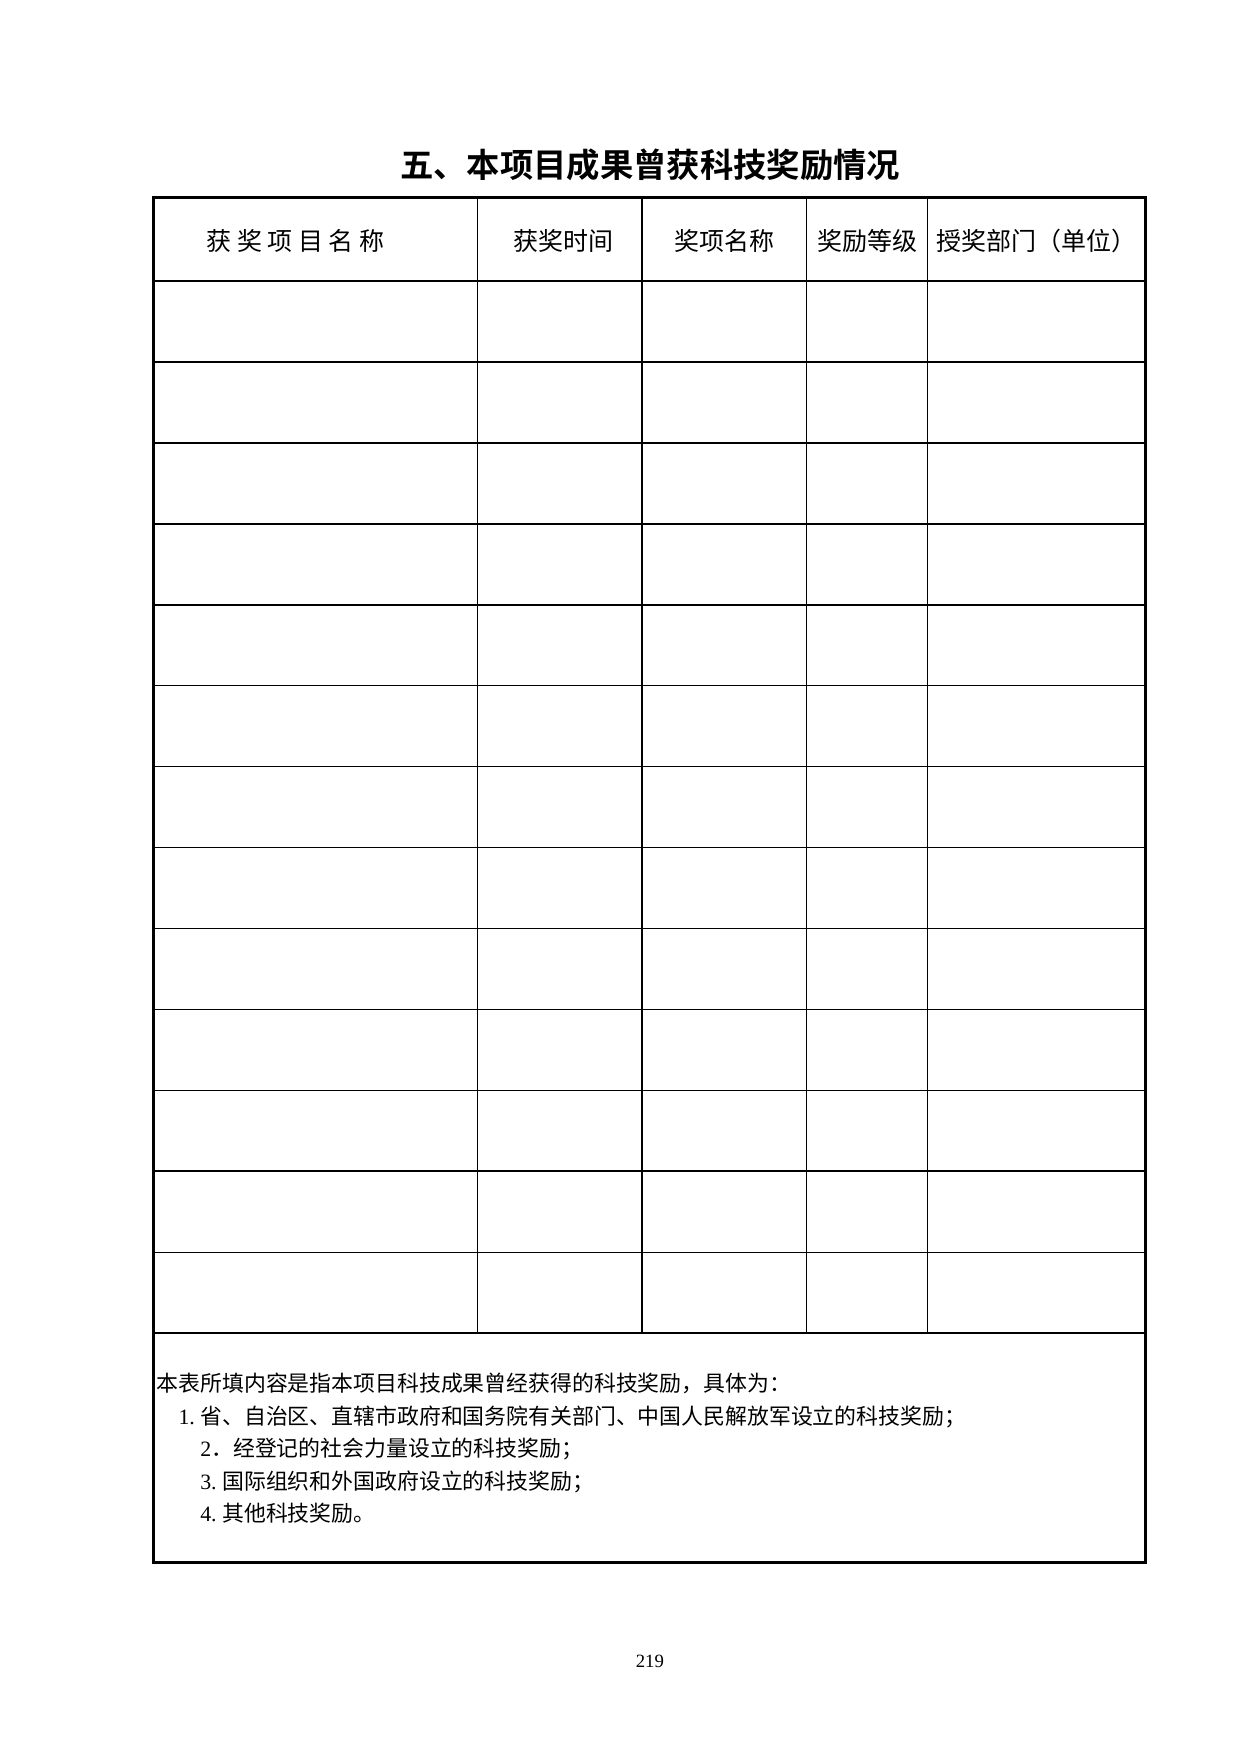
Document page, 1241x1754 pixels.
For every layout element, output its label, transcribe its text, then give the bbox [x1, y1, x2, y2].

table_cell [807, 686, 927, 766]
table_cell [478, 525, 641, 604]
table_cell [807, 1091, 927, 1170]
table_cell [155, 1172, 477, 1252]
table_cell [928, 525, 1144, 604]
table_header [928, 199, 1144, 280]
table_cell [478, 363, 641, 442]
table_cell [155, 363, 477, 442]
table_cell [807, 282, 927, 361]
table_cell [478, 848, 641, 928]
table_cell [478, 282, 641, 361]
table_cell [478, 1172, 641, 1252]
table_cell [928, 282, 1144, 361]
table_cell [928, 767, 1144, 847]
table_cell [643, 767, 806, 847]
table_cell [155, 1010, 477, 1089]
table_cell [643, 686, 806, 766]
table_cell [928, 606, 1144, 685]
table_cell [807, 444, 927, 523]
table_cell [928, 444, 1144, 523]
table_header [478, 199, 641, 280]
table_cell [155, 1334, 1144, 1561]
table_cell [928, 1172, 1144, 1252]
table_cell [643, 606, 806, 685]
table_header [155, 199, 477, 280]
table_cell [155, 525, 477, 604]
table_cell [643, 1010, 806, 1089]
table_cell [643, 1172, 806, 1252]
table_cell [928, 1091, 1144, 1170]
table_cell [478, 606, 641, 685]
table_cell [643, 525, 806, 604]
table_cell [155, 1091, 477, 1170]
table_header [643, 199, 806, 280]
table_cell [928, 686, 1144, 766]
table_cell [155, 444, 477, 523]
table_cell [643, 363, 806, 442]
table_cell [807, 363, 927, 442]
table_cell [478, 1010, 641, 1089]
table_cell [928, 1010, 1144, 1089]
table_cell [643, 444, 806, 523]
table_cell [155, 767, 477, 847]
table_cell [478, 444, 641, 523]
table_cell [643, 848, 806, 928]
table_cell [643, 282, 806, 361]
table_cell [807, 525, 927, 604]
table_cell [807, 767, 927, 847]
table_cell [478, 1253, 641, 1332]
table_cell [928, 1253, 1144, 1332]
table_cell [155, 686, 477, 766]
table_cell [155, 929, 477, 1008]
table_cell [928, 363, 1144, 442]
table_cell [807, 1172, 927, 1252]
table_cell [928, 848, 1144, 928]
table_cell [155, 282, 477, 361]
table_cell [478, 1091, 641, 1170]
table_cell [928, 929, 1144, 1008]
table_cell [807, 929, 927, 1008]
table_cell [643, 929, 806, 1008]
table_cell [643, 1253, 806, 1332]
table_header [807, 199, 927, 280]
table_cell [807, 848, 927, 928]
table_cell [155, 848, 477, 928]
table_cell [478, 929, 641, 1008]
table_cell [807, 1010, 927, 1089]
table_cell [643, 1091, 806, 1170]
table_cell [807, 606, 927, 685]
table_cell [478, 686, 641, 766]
subtitle 五、本项目成果曾获科技奖励情况 [148, 131, 1152, 196]
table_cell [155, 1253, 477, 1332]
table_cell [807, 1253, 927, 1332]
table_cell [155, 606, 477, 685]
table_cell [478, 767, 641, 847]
